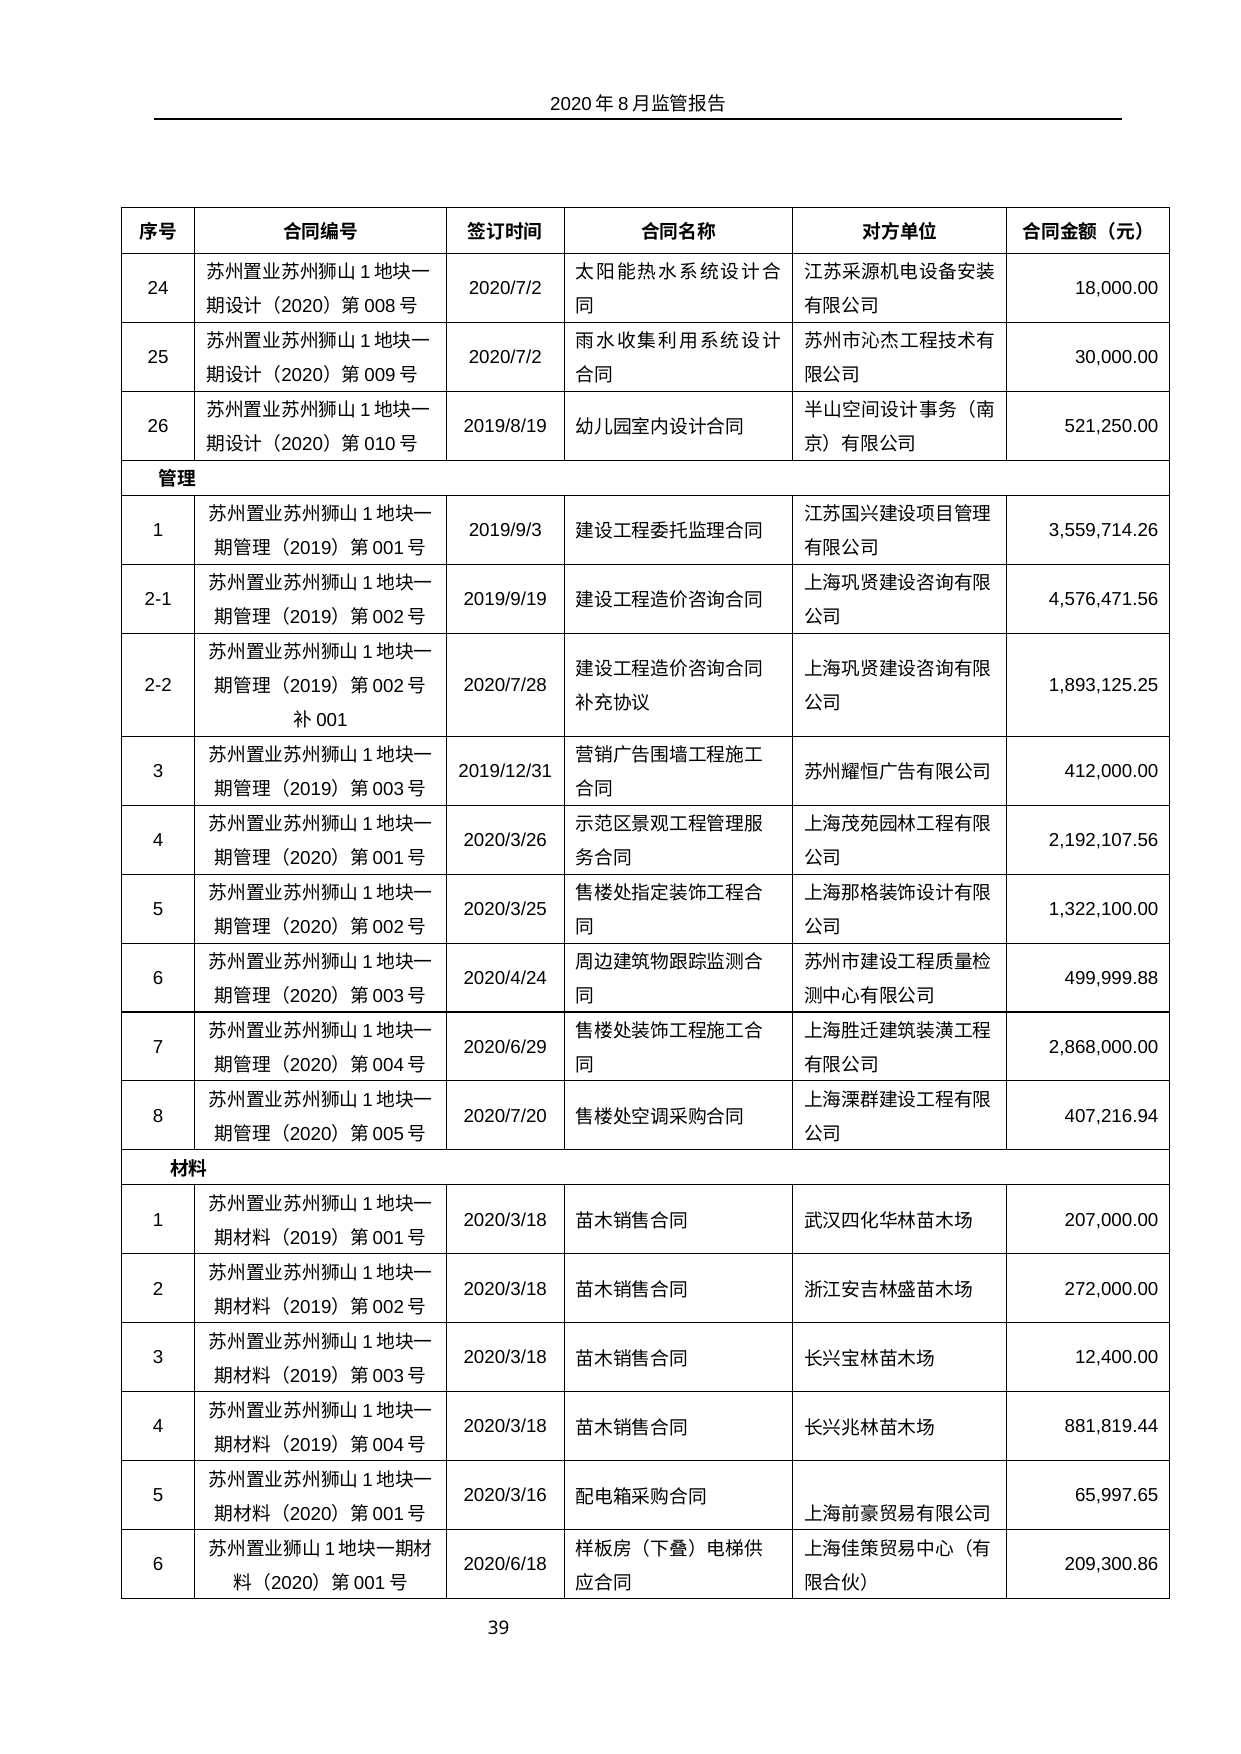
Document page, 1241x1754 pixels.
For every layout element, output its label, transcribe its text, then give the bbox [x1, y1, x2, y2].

table_cell 江苏国兴建设项目管理有限公司 [793, 496, 1006, 564]
table_cell 26 [122, 392, 194, 460]
table_cell 苗木销售合同 [565, 1185, 792, 1253]
table_header 合同金额（元） [1007, 208, 1169, 253]
table_cell 长兴宝林苗木场 [793, 1323, 1006, 1391]
table_cell 2-2 [122, 634, 194, 736]
table_cell 2,192,107.56 [1007, 806, 1169, 873]
table_cell 2020/7/28 [447, 634, 564, 736]
table_cell 881,819.44 [1007, 1392, 1169, 1460]
table_cell 上海前豪贸易有限公司 [793, 1461, 1006, 1529]
table_cell 2,868,000.00 [1007, 1013, 1169, 1080]
table_header 合同编号 [195, 208, 446, 253]
table_cell 太阳能热水系统设计合同 [565, 254, 792, 322]
table_cell 1,893,125.25 [1007, 634, 1169, 736]
table_cell 营销广告围墙工程施工合同 [565, 737, 792, 804]
table_cell 苏州置业苏州狮山1地块一期设计（2020）第009号 [195, 323, 446, 391]
table_cell 配电箱采购合同 [565, 1461, 792, 1529]
table_cell 1 [122, 496, 194, 564]
table_cell 65,997.65 [1007, 1461, 1169, 1529]
table_cell 售楼处空调采购合同 [565, 1081, 792, 1149]
table_cell 2019/9/19 [447, 565, 564, 633]
table_cell 4 [122, 806, 194, 873]
table_cell 2020/6/29 [447, 1013, 564, 1080]
table_cell 3 [122, 1323, 194, 1391]
table_cell 4,576,471.56 [1007, 565, 1169, 633]
table_cell 3,559,714.26 [1007, 496, 1169, 564]
table_cell 2020/3/25 [447, 875, 564, 942]
table_cell 1,322,100.00 [1007, 875, 1169, 942]
table_cell 12,400.00 [1007, 1323, 1169, 1391]
table_cell 苏州置业苏州狮山1地块一期管理（2020）第005号 [195, 1081, 446, 1149]
table_cell 2019/8/19 [447, 392, 564, 460]
table_cell 周边建筑物跟踪监测合同 [565, 944, 792, 1011]
table_cell 2020/6/18 [447, 1530, 564, 1598]
table_cell 2020/4/24 [447, 944, 564, 1011]
table_cell 407,216.94 [1007, 1081, 1169, 1149]
table_cell 2020/7/2 [447, 323, 564, 391]
table_cell 207,000.00 [1007, 1185, 1169, 1253]
table_cell 示范区景观工程管理服务合同 [565, 806, 792, 873]
table_cell 苏州置业苏州狮山1地块一期管理（2020）第003号 [195, 944, 446, 1011]
table_cell 苏州置业苏州狮山1地块一期管理（2019）第002号 [195, 565, 446, 633]
table_cell 苏州置业苏州狮山1地块一期材料（2019）第002号 [195, 1254, 446, 1322]
table_cell 2020/3/18 [447, 1185, 564, 1253]
table_cell 2-1 [122, 565, 194, 633]
table_cell 苏州置业苏州狮山1地块一期管理（2020）第004号 [195, 1013, 446, 1080]
table_cell 苏州置业狮山1地块一期材料（2020）第001号 [195, 1530, 446, 1598]
table_cell 2020/7/20 [447, 1081, 564, 1149]
table_cell 18,000.00 [1007, 254, 1169, 322]
table_cell 苏州耀恒广告有限公司 [793, 737, 1006, 804]
table_cell 8 [122, 1081, 194, 1149]
table_cell 521,250.00 [1007, 392, 1169, 460]
table_cell 长兴兆林苗木场 [793, 1392, 1006, 1460]
table_cell 25 [122, 323, 194, 391]
table_cell 6 [122, 1530, 194, 1598]
table_cell 2019/12/31 [447, 737, 564, 804]
table_cell 2020/3/18 [447, 1323, 564, 1391]
table_cell 6 [122, 944, 194, 1011]
table_cell 2020/3/26 [447, 806, 564, 873]
table_cell 建设工程造价咨询合同 [565, 565, 792, 633]
table_cell 苗木销售合同 [565, 1254, 792, 1322]
table_cell 管理 [122, 461, 1169, 495]
table_cell 上海那格装饰设计有限公司 [793, 875, 1006, 942]
table_cell 苏州置业苏州狮山1地块一期管理（2019）第003号 [195, 737, 446, 804]
table_cell 售楼处装饰工程施工合同 [565, 1013, 792, 1080]
table_cell 苗木销售合同 [565, 1323, 792, 1391]
table_cell 苗木销售合同 [565, 1392, 792, 1460]
table_cell 1 [122, 1185, 194, 1253]
table_cell 材料 [122, 1150, 1169, 1184]
table_cell 苏州市沁杰工程技术有限公司 [793, 323, 1006, 391]
table_cell 5 [122, 875, 194, 942]
table_cell 幼儿园室内设计合同 [565, 392, 792, 460]
table_cell 苏州置业苏州狮山1地块一期设计（2020）第010号 [195, 392, 446, 460]
table_cell 雨水收集利用系统设计合同 [565, 323, 792, 391]
table_cell 2 [122, 1254, 194, 1322]
table_cell 412,000.00 [1007, 737, 1169, 804]
table_cell 苏州置业苏州狮山1地块一期管理（2020）第002号 [195, 875, 446, 942]
table_cell 2019/9/3 [447, 496, 564, 564]
table_cell 上海巩贤建设咨询有限公司 [793, 634, 1006, 736]
table_cell 武汉四化华林苗木场 [793, 1185, 1006, 1253]
table_cell 苏州置业苏州狮山1地块一期管理（2019）第002号补001 [195, 634, 446, 736]
table_cell 样板房（下叠）电梯供应合同 [565, 1530, 792, 1598]
table_cell 24 [122, 254, 194, 322]
table_cell 209,300.86 [1007, 1530, 1169, 1598]
table_cell 苏州置业苏州狮山1地块一期管理（2019）第001号 [195, 496, 446, 564]
table_header 序号 [122, 208, 194, 253]
table_cell 上海溧群建设工程有限公司 [793, 1081, 1006, 1149]
table_header 合同名称 [565, 208, 792, 253]
table_cell 上海胜迁建筑装潢工程有限公司 [793, 1013, 1006, 1080]
table_cell 苏州置业苏州狮山1地块一期材料（2020）第001号 [195, 1461, 446, 1529]
table_cell 上海茂苑园林工程有限公司 [793, 806, 1006, 873]
table_cell 30,000.00 [1007, 323, 1169, 391]
table_cell 2020/3/16 [447, 1461, 564, 1529]
table_header 对方单位 [793, 208, 1006, 253]
table_cell 2020/3/18 [447, 1392, 564, 1460]
table_cell 建设工程委托监理合同 [565, 496, 792, 564]
table_cell 江苏采源机电设备安装有限公司 [793, 254, 1006, 322]
table_header 签订时间 [447, 208, 564, 253]
table_cell 7 [122, 1013, 194, 1080]
table_cell 苏州市建设工程质量检测中心有限公司 [793, 944, 1006, 1011]
table_cell 上海巩贤建设咨询有限公司 [793, 565, 1006, 633]
table_cell 建设工程造价咨询合同补充协议 [565, 634, 792, 736]
table_cell 499,999.88 [1007, 944, 1169, 1011]
table_cell 2020/3/18 [447, 1254, 564, 1322]
table_cell 272,000.00 [1007, 1254, 1169, 1322]
table_cell 4 [122, 1392, 194, 1460]
table_cell 售楼处指定装饰工程合同 [565, 875, 792, 942]
table_cell 苏州置业苏州狮山1地块一期设计（2020）第008号 [195, 254, 446, 322]
table_cell 苏州置业苏州狮山1地块一期材料（2019）第004号 [195, 1392, 446, 1460]
table_cell 3 [122, 737, 194, 804]
table_cell 浙江安吉林盛苗木场 [793, 1254, 1006, 1322]
table_cell 半山空间设计事务（南京）有限公司 [793, 392, 1006, 460]
table_cell 上海佳策贸易中心（有限合伙） [793, 1530, 1006, 1598]
table_cell 5 [122, 1461, 194, 1529]
table_cell 苏州置业苏州狮山1地块一期材料（2019）第001号 [195, 1185, 446, 1253]
table_cell 苏州置业苏州狮山1地块一期管理（2020）第001号 [195, 806, 446, 873]
table_cell 2020/7/2 [447, 254, 564, 322]
table_cell 苏州置业苏州狮山1地块一期材料（2019）第003号 [195, 1323, 446, 1391]
